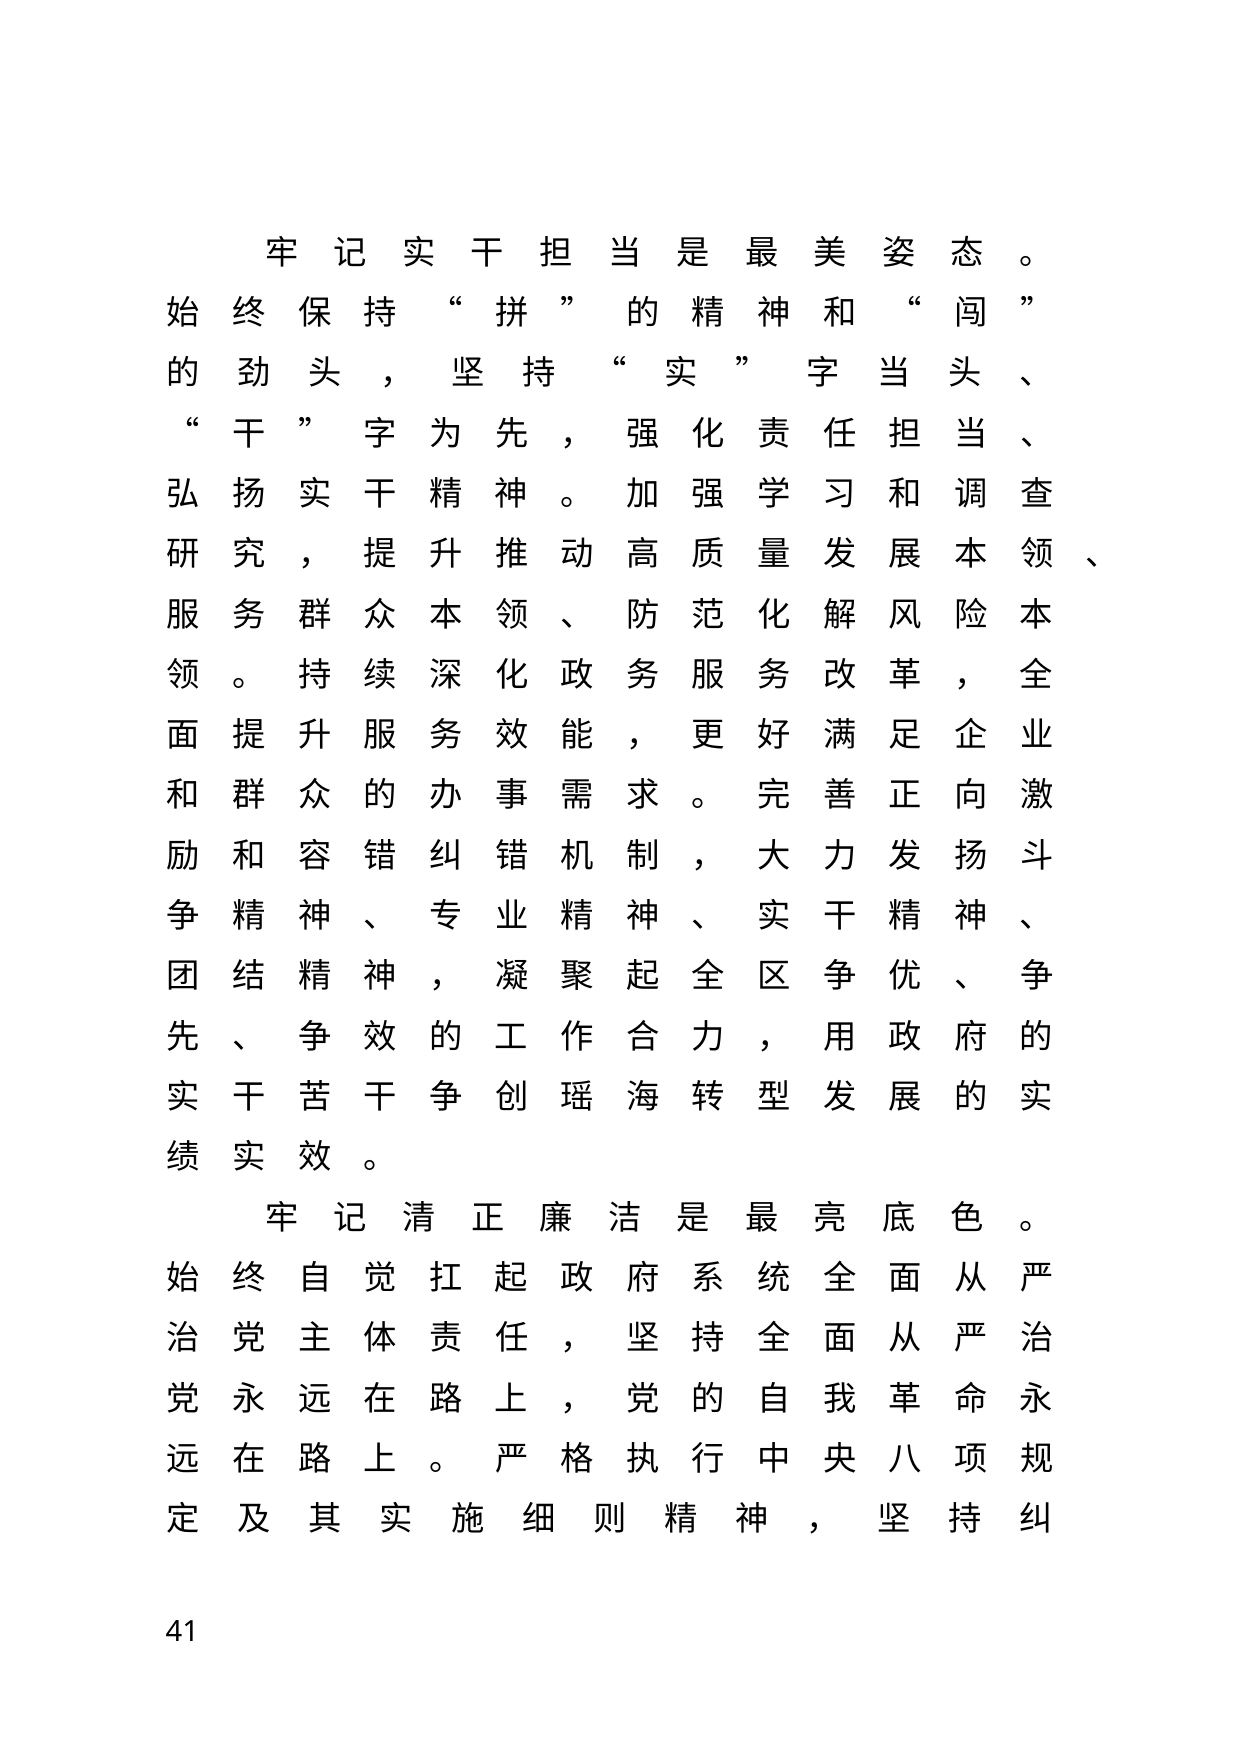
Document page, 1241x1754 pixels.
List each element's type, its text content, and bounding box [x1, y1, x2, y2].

text 牢记实干担当是最美姿态。始终保持“拼”的精神和“闯”的劲头，坚持“实”字当头、“干”字为先，强化责任担当、弘扬实干精神。加强学习和调查研究，提升推动高质量发展本领、服务群众本领、防范化解风险本领。持续深化政务服务改革，全面提升服务效能，更好满足企业和群众的办事需求。完善正向激励和容错纠错机制，大力发扬斗争精神、专业精神、实干精神、团结精神，凝聚起全区争优、争先、争效的工作合力，用政府的实干苦干争创瑶海转型发展的实绩实效。 [167, 219, 1085, 1184]
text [167, 1184, 1085, 1546]
